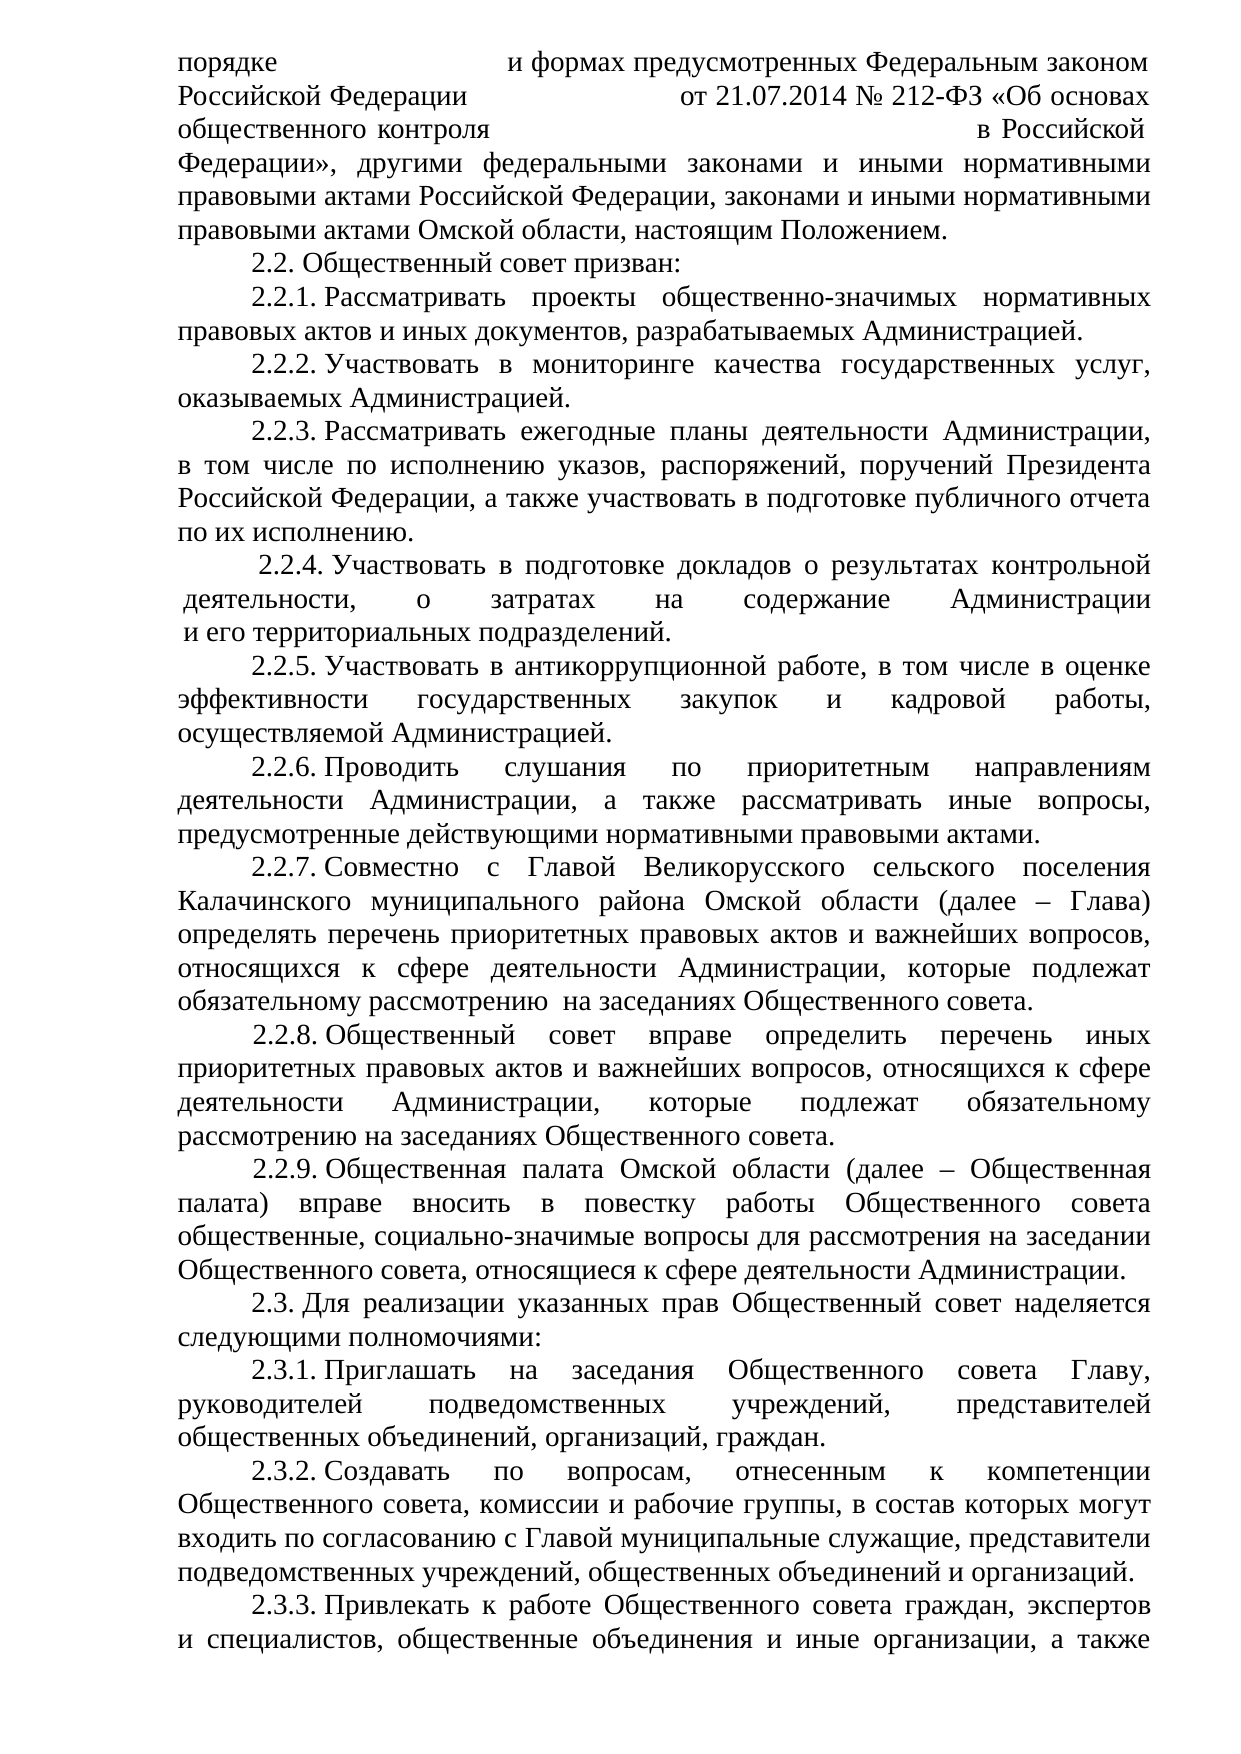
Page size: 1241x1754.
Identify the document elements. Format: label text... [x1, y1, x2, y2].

text 2.3. Для реализации указанных прав Общественный совет наделяется следующими полномочиями: [177, 1285, 1152, 1352]
text 2.2.7. Совместно с Главой Великорусского сельского поселения Калачинского муниципального района Омской области (далее – Глава) определять перечень приоритетных правовых актов и важнейших вопросов, относящихся к сфере деятельности Администрации, которые подлежат обязательному рассмотрению на заседаниях Общественного совета. [177, 849, 1152, 1017]
text 2.2.2. Участвовать в мониторинге качества государственных услуг, оказываемых Администрацией. [177, 346, 1152, 413]
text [177, 44, 1152, 246]
text 2.2.1. Рассматривать проекты общественно-значимых нормативных правовых актов и иных документов, разрабатываемых Администрацией. [177, 279, 1152, 346]
text 2.2.8. Общественный совет вправе определить перечень иных приоритетных правовых актов и важнейших вопросов, относящихся к сфере деятельности Администрации, которые подлежат обязательному рассмотрению на заседаниях Общественного совета. [177, 1017, 1152, 1151]
text 2.3.1. Приглашать на заседания Общественного совета Главу, руководителей подведомственных учреждений, представителей общественных объединений, организаций, граждан. [177, 1352, 1152, 1453]
text 2.2.9. Общественная палата Омской области (далее – Общественная палата) вправе вносить в повестку работы Общественного совета общественные, социально-значимые вопросы для рассмотрения на заседании Общественного совета, относящиеся к сфере деятельности Администрации. [177, 1151, 1152, 1285]
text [177, 1587, 1152, 1654]
text 2.2.3. Рассматривать ежегодные планы деятельности Администрации, в том числе по исполнению указов, распоряжений, поручений Президента Российской Федерации, а также участвовать в подготовке публичного отчета по их исполнению. [177, 413, 1152, 547]
text 2.2. Общественный совет призван: [177, 246, 1152, 279]
text 2.2.6. Проводить слушания по приоритетным направлениям деятельности Администрации, а также рассматривать иные вопросы, предусмотренные действующими нормативными правовыми актами. [177, 749, 1152, 849]
text 2.2.4. Участвовать в подготовке докладов о результатах контрольной деятельности, о затратах на содержание Администрации и его территориальных подразделений. [183, 547, 1152, 648]
text 2.3.2. Создавать по вопросам, отнесенным к компетенции Общественного совета, комиссии и рабочие группы, в состав которых могут входить по согласованию с Главой муниципальные служащие, представители подведомственных учреждений, общественных объединений и организаций. [177, 1453, 1152, 1587]
text 2.2.5. Участвовать в антикоррупционной работе, в том числе в оценке эффективности государственных закупок и кадровой работы, осуществляемой Администрацией. [177, 648, 1152, 749]
